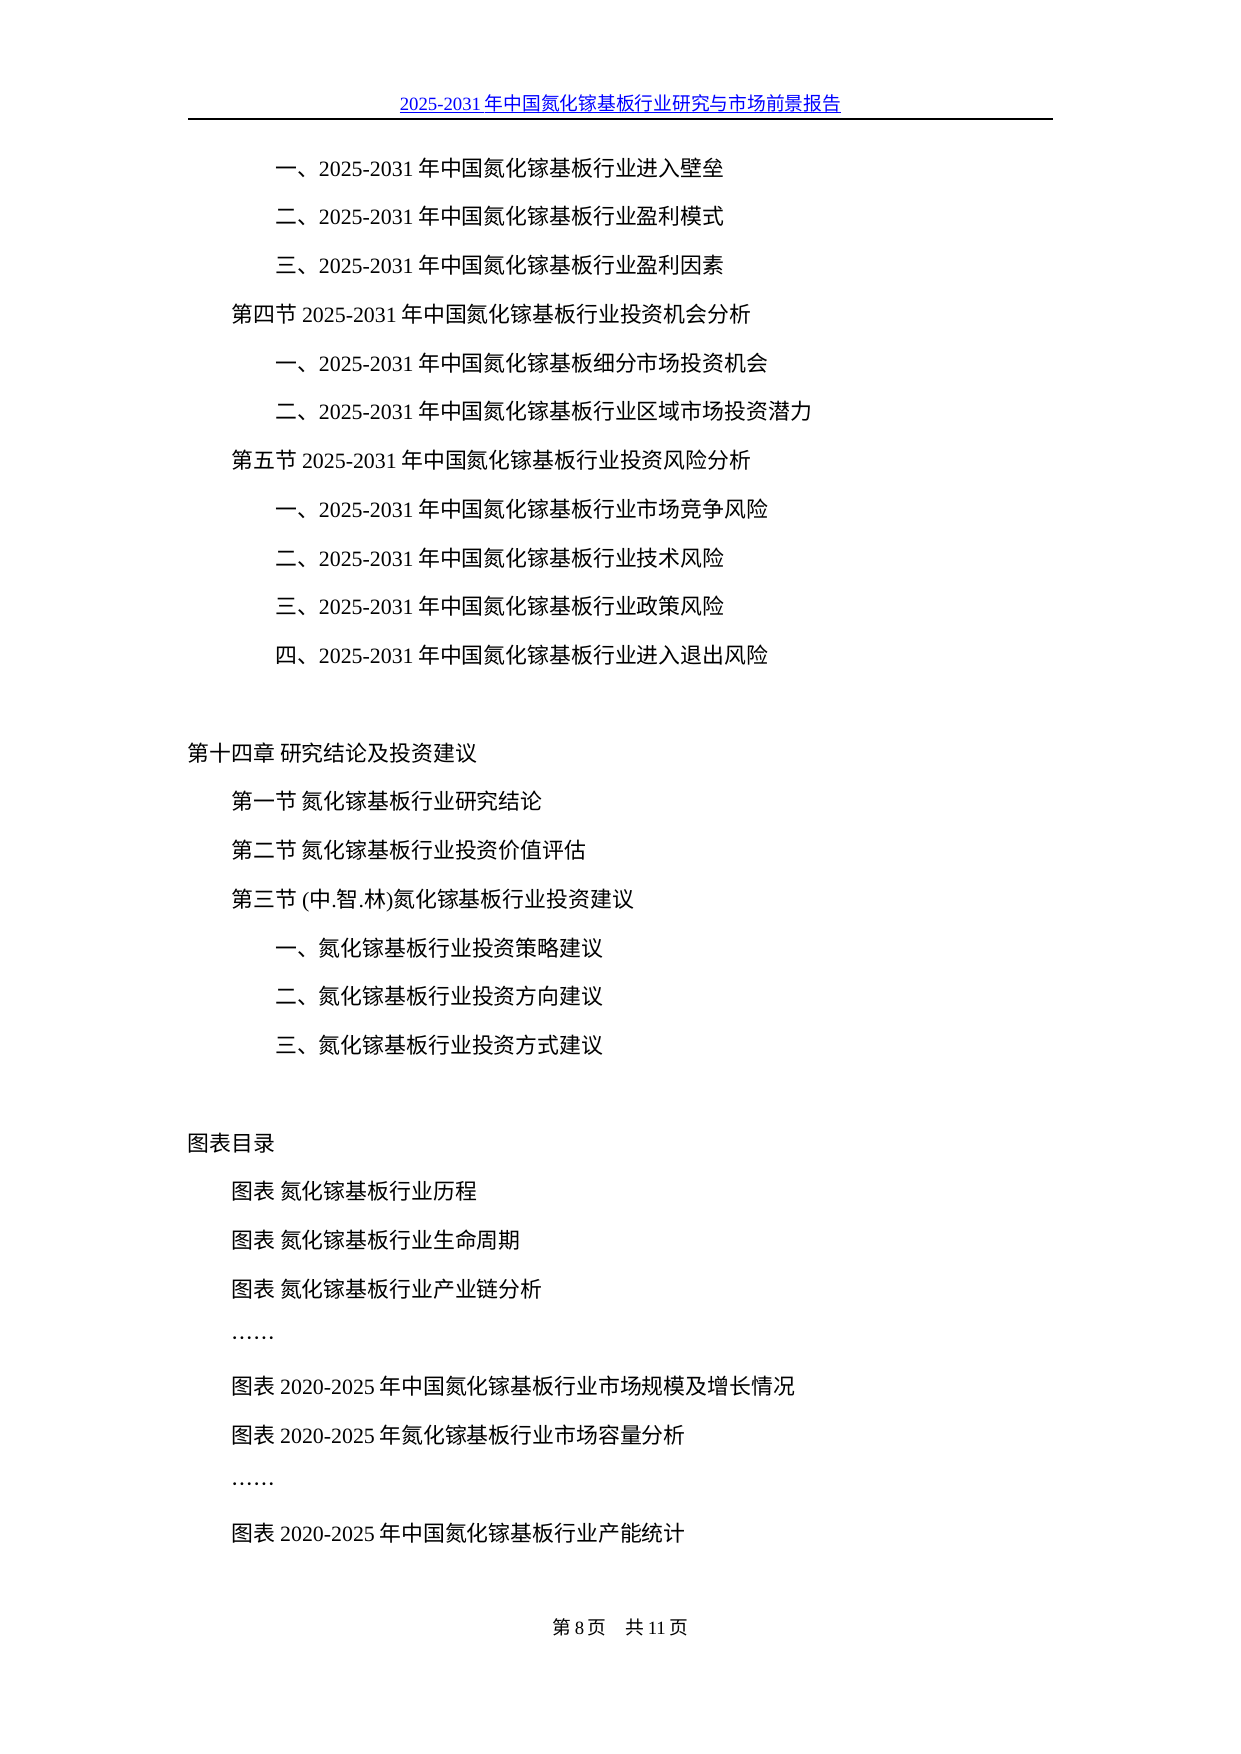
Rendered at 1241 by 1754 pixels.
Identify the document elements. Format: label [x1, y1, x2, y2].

text [187, 150, 1053, 1548]
